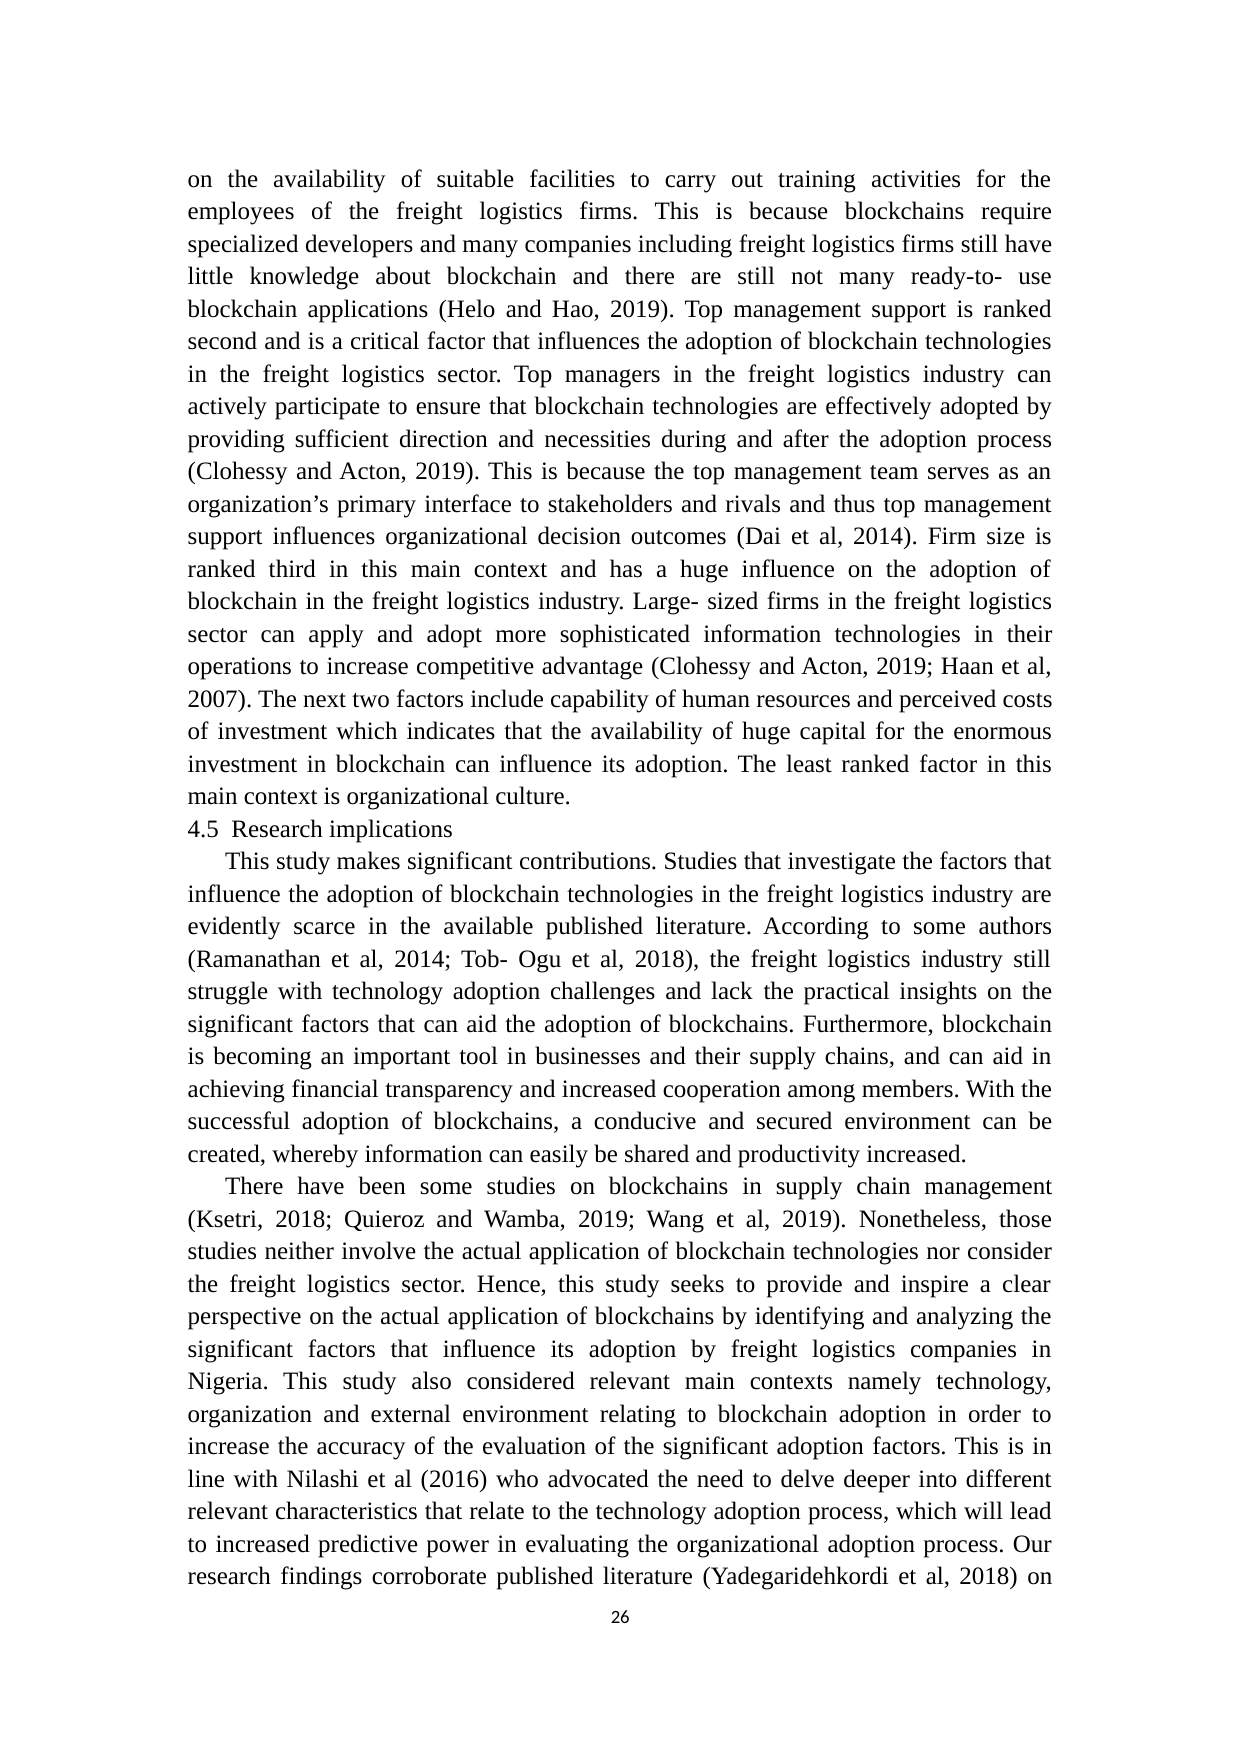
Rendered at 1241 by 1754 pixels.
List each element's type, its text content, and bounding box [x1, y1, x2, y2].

text 4.5 Research implications [187, 812, 1053, 844]
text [187, 1169, 1053, 1592]
text This study makes significant contributions. Studies that investigate the factors that influence the adoption of blockchain technologies in the freight logistics industry are evidently scarce in the available published literature. According to some authors (Ramanathan et al, 2014; Tob- Ogu et al, 2018), the freight logistics industry still struggle with technology adoption challenges and lack the practical insights on the significant factors that can aid the adoption of blockchains. Furthermore, blockchain is becoming an important tool in businesses and their supply chains, and can aid in achieving financial transparency and increased cooperation among members. With the successful adoption of blockchains, a conducive and secured environment can be created, whereby information can easily be shared and productivity increased. [187, 844, 1053, 1169]
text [187, 162, 1053, 812]
